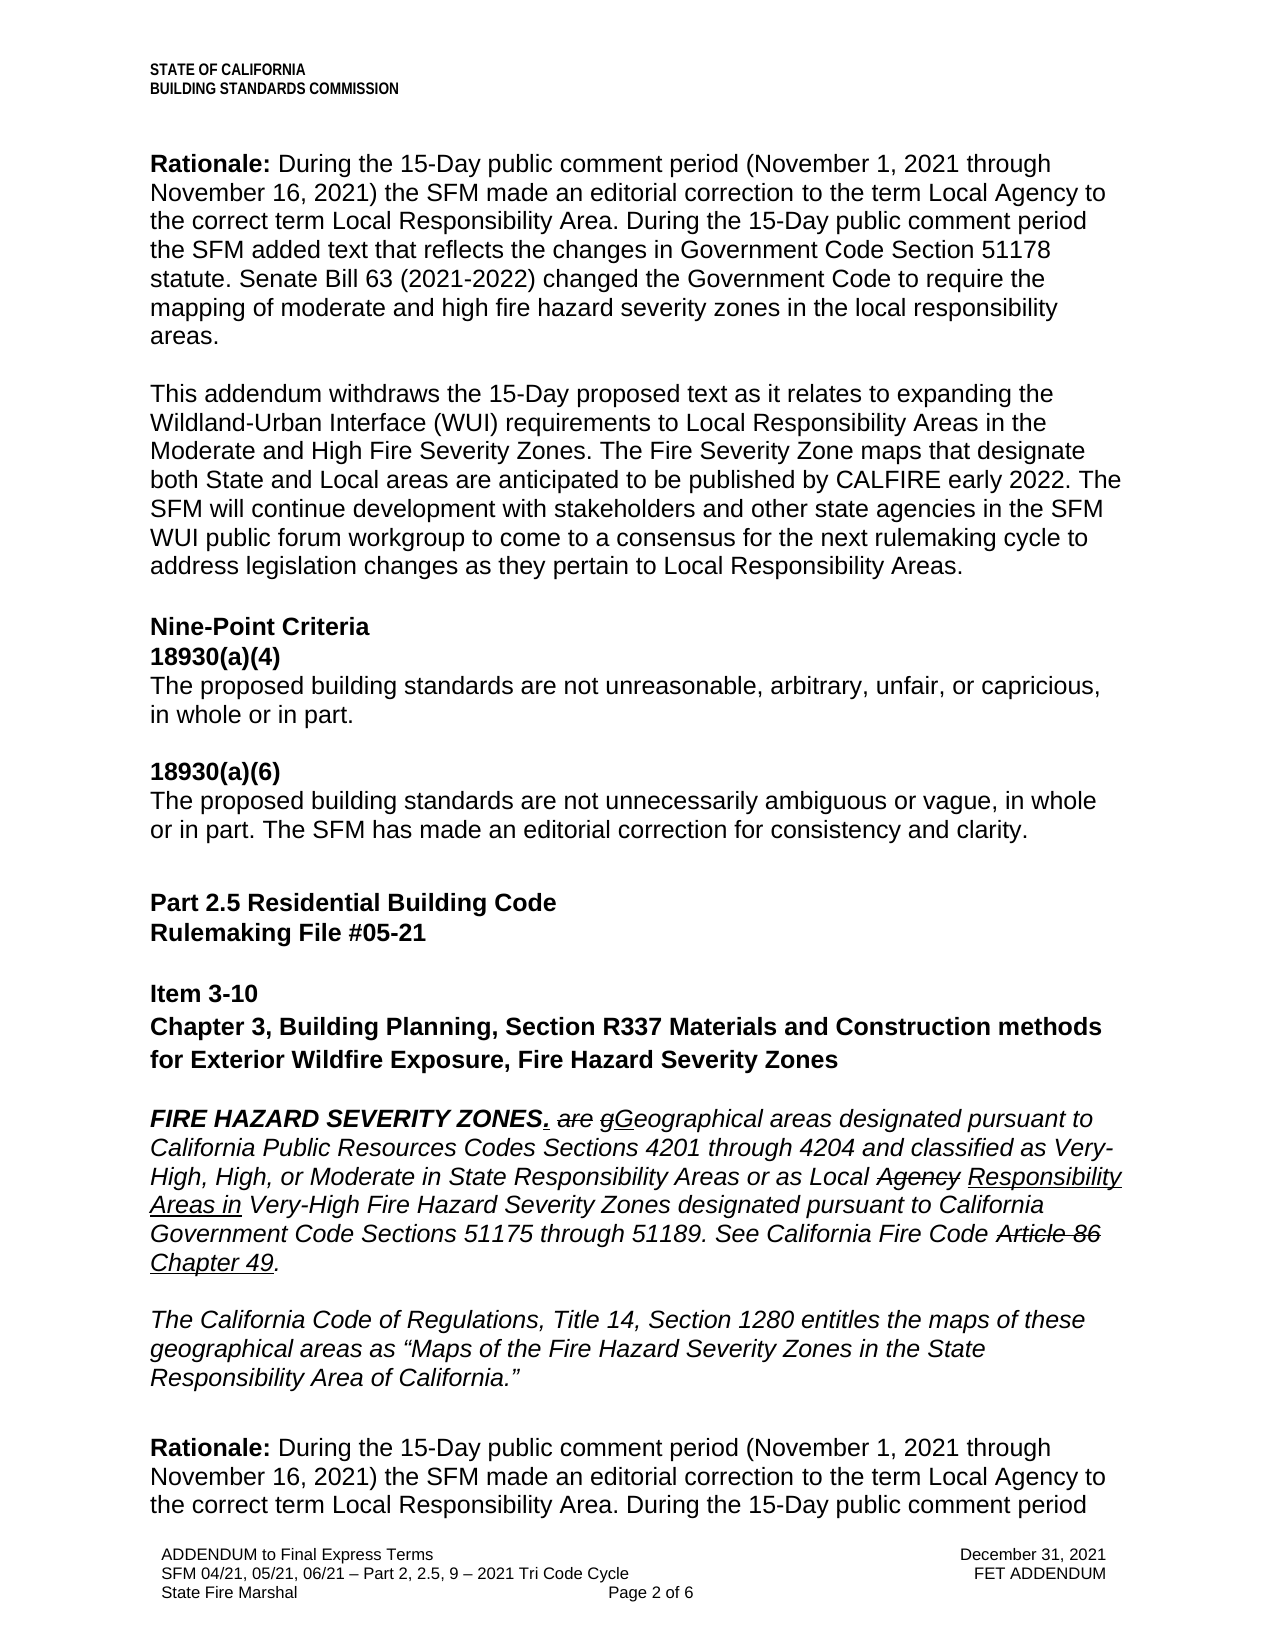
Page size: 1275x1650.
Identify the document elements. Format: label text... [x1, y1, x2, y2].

subtitle Part 2.5 Residential Building Code [150, 884, 1125, 918]
text 18930(a)(4) [150, 642, 1125, 671]
text FIRE HAZARD SEVERITY ZONES. are gGeographical areas designated pursuant to California Public Resources Codes Sections 4201 through 4204 and classified as Very-High, High, or Moderate in State Responsibility Areas or as Local Agency Responsibility Areas in Very-High Fire Hazard Severity Zones designated pursuant to California Government Code Sections 51175 through 51189. See California Fire Code Article 86 Chapter 49. [150, 1104, 1125, 1277]
text The proposed building standards are not unnecessarily ambiguous or vague, in whole or in part. The SFM has made an editorial correction for consistency and clarity. [150, 786, 1125, 843]
text Rulemaking File #05-21 [150, 918, 1125, 947]
text The proposed building standards are not unreasonable, arbitrary, unfair, or capricious, in whole or in part. [150, 671, 1125, 728]
text This addendum withdraws the 15-Day proposed text as it relates to expanding the Wildland-Urban Interface (WUI) requirements to Local Responsibility Areas in the Moderate and High Fire Severity Zones. The Fire Severity Zone maps that designate both State and Local areas are anticipated to be published by CALFIRE early 2022. The SFM will continue development with stakeholders and other state agencies in the SFM WUI public forum workgroup to come to a consensus for the next rulemaking cycle to address legislation changes as they pertain to Local Responsibility Areas. [150, 379, 1125, 580]
text 18930(a)(6) [150, 757, 1125, 786]
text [150, 1433, 1125, 1519]
subtitle Nine-Point Criteria [150, 609, 1125, 642]
subtitle Item 3-10 Chapter 3, Building Planning, Section R337 Materials and Construction methods for Exterior Wildfire Exposure, Fire Hazard Severity Zones [150, 975, 1125, 1075]
text The California Code of Regulations, Title 14, Section 1280 entitles the maps of these geographical areas as “Maps of the Fire Hazard Severity Zones in the State Responsibility Area of California.” [150, 1305, 1125, 1392]
